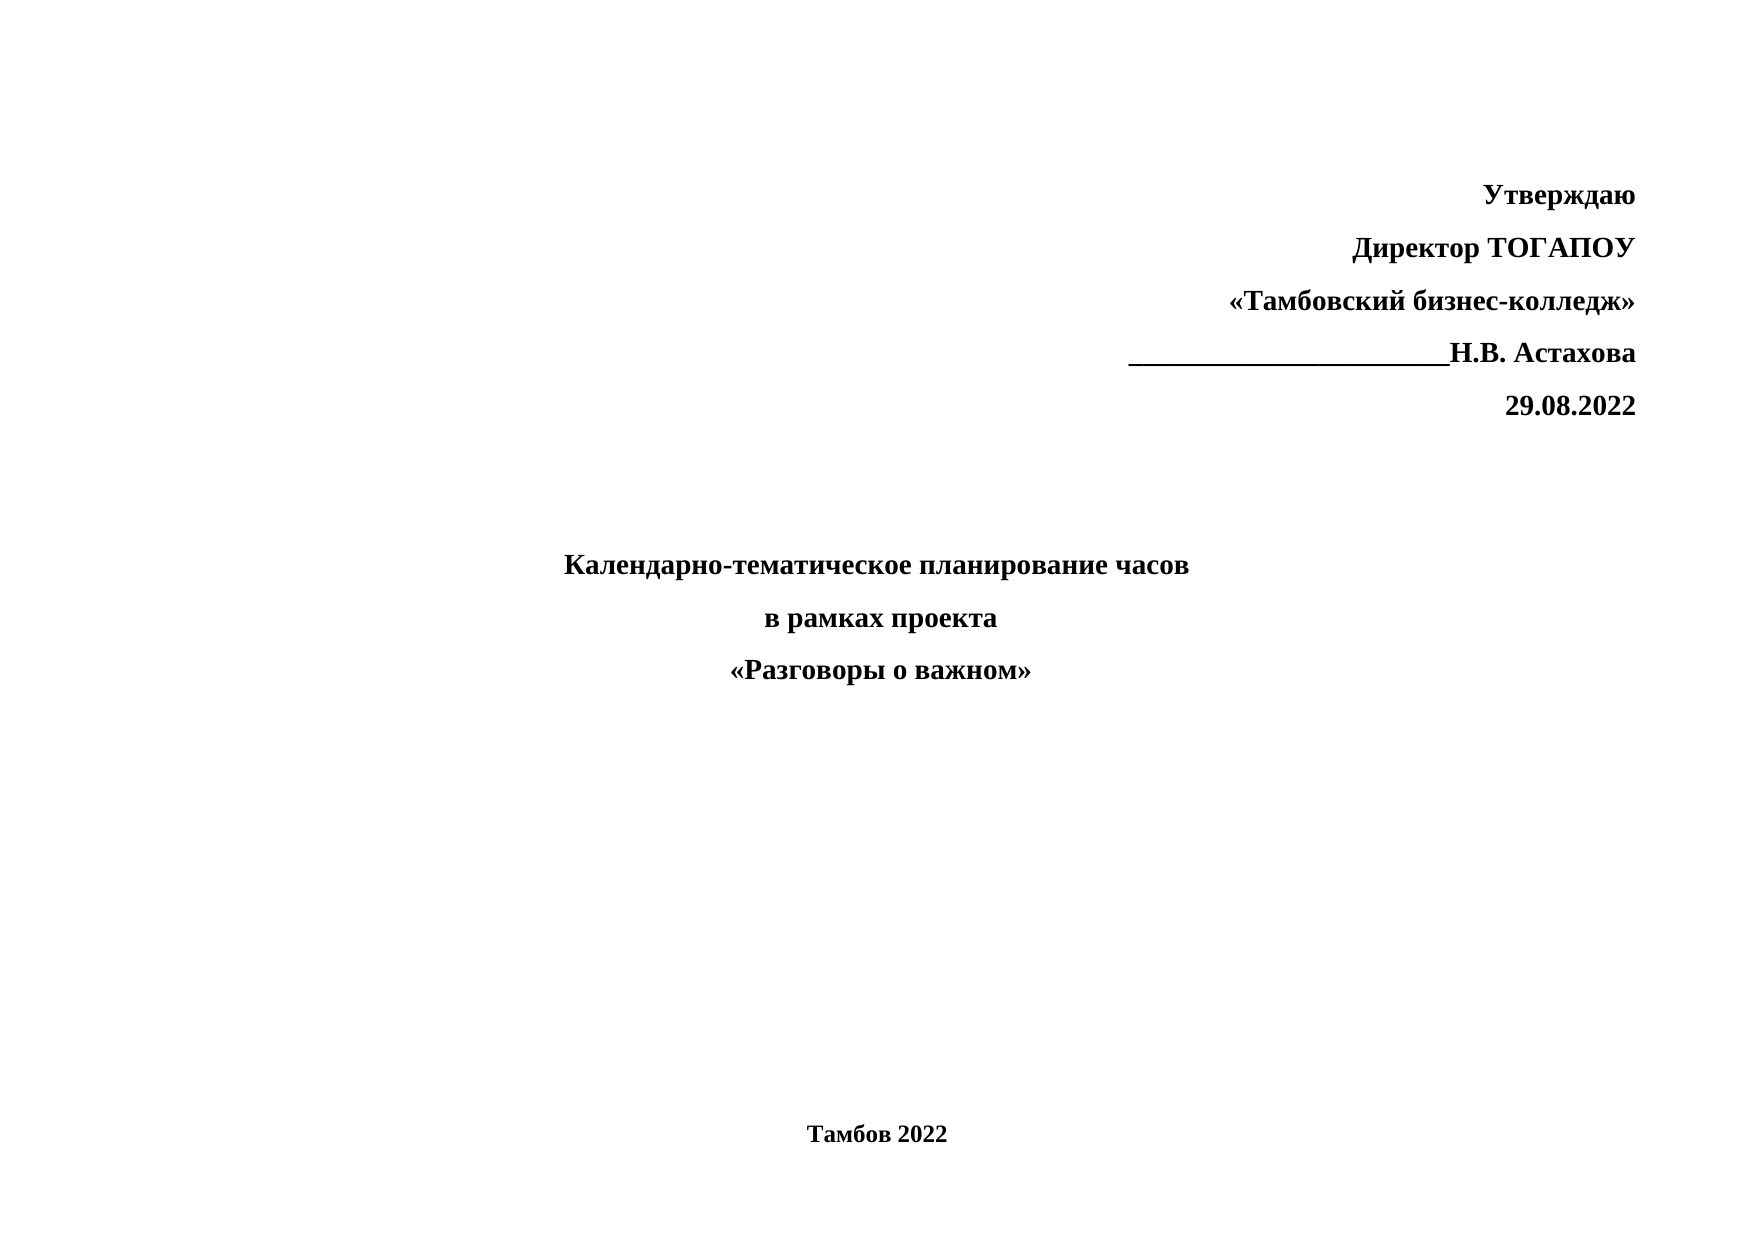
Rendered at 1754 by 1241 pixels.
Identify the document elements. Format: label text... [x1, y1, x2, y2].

text «Разговоры о важном» [118, 652, 1636, 686]
text «Тамбовский бизнес-колледж» [118, 283, 1636, 316]
text Календарно-тематическое планирование часов [118, 547, 1636, 580]
text 29.08.2022 [118, 388, 1636, 422]
text ______________________Н.В. Астахова [118, 336, 1636, 369]
text Утверждаю [118, 177, 1636, 211]
text в рамках проекта [118, 600, 1636, 633]
text Тамбов 2022 [118, 1119, 1636, 1148]
text Директор ТОГАПОУ [118, 230, 1636, 263]
